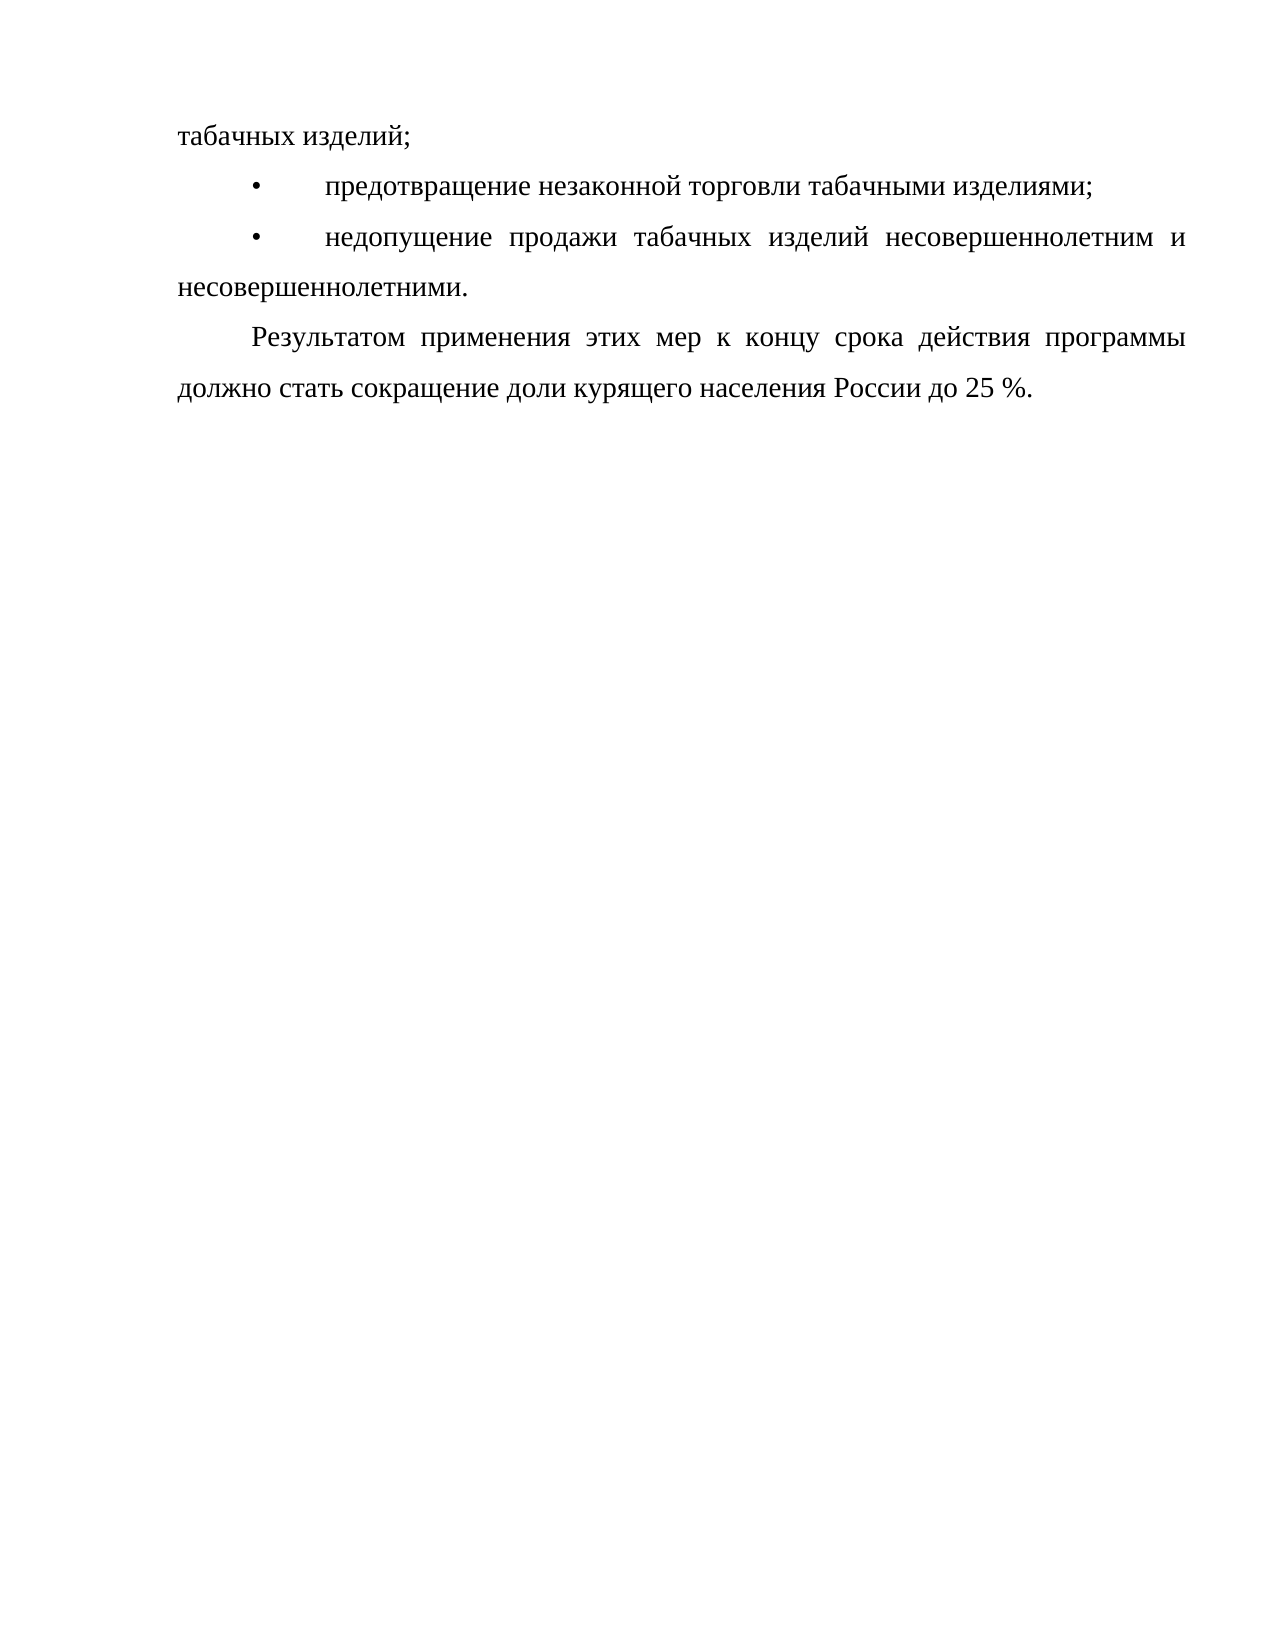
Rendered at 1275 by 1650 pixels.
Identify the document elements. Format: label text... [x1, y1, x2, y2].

text • предотвращение незаконной торговли табачными изделиями; [177, 168, 1186, 202]
text Результатом применения этих мер к концу срока действия программы должно стать сокращение доли курящего населения России до 25 %. [177, 319, 1186, 403]
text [177, 118, 1186, 152]
text • недопущение продажи табачных изделий несовершеннолетним и несовершеннолетними. [177, 219, 1186, 303]
